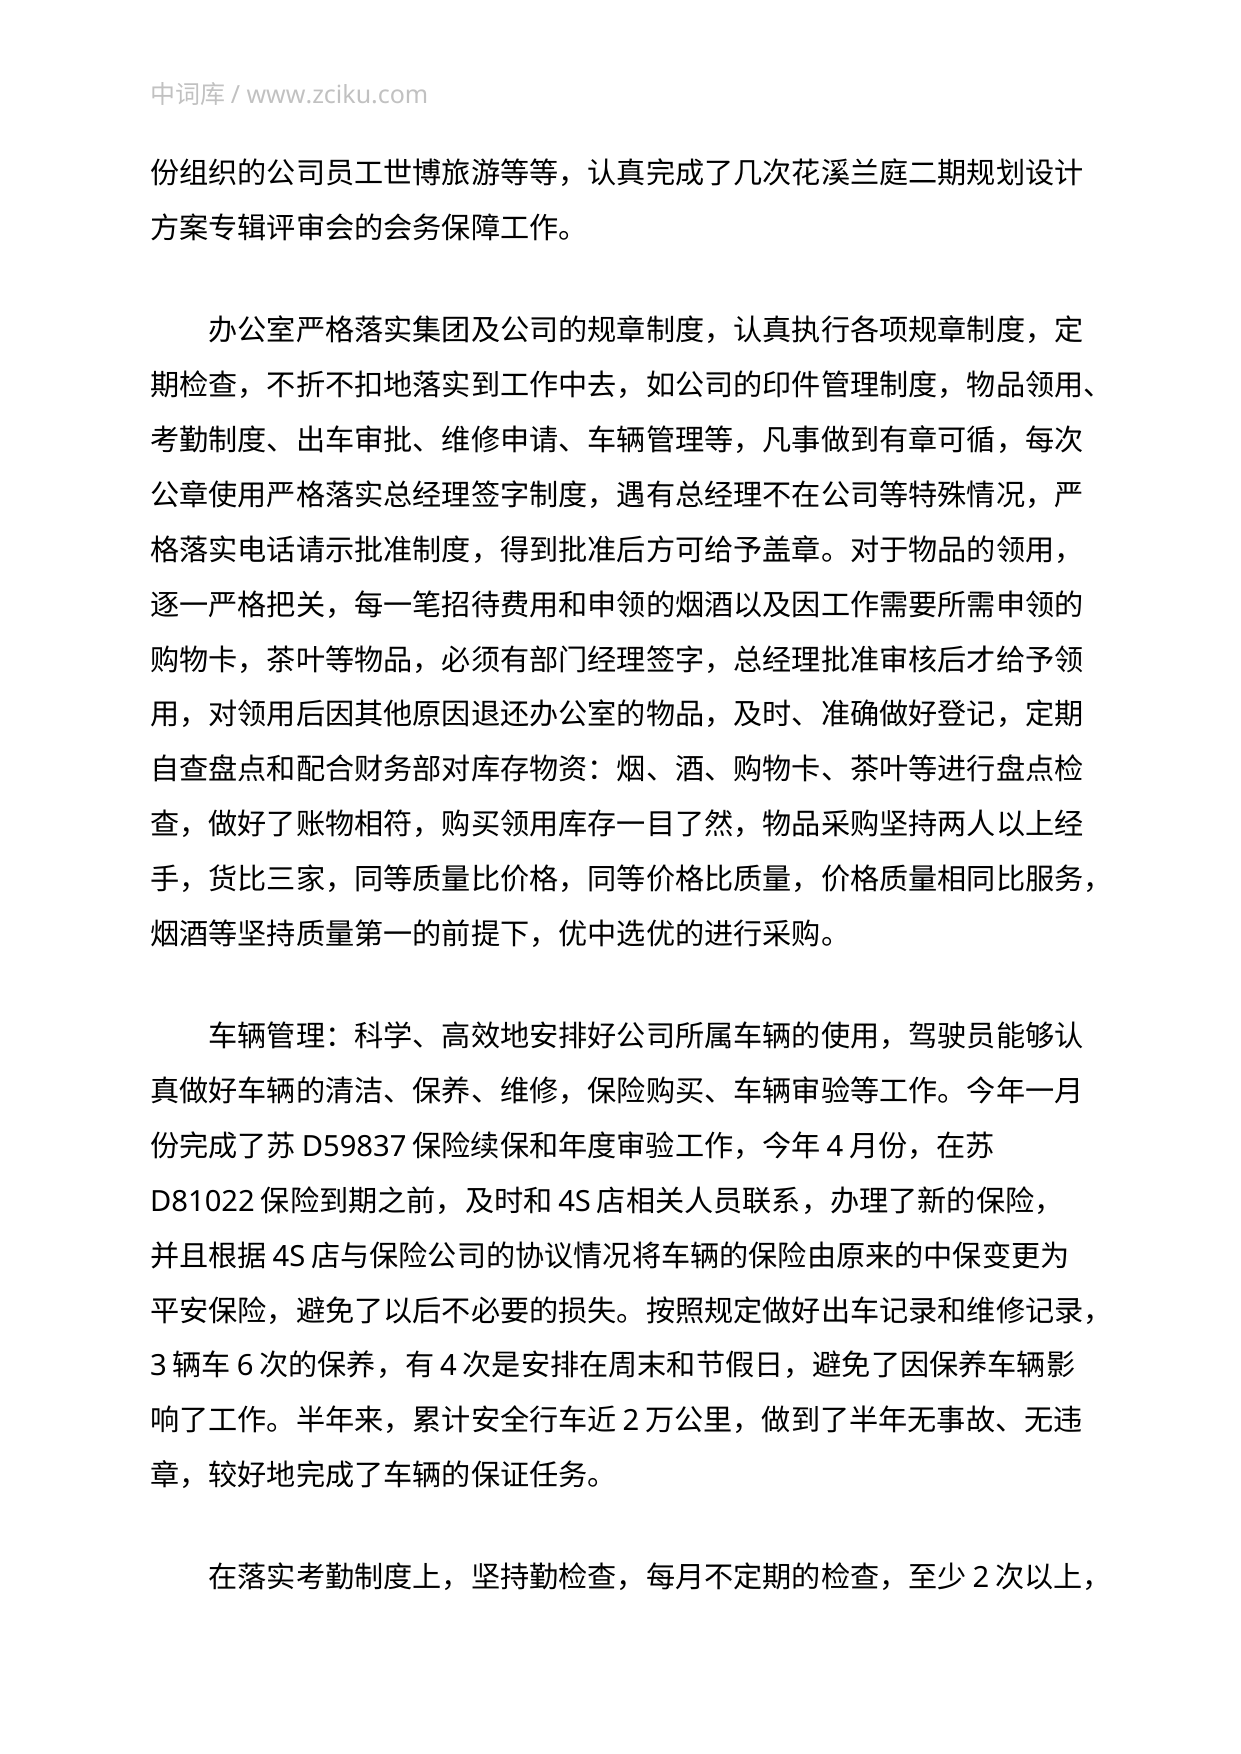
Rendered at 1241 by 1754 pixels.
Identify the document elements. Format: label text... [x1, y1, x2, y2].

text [150, 1554, 1090, 1596]
text 车辆管理：科学、高效地安排好公司所属车辆的使用，驾驶员能够认真做好车辆的清洁、保养、维修，保险购买、车辆审验等工作。今年一月份完成了苏D59837保险续保和年度审验工作，今年4月份，在苏D81022保险到期之前，及时和4S店相关人员联系，办理了新的保险，并且根据4S店与保险公司的协议情况将车辆的保险由原来的中保变更为平安保险，避免了以后不必要的损失。按照规定做好出车记录和维修记录，3辆车6次的保养，有4次是安排在周末和节假日，避免了因保养车辆影响了工作。半年来，累计安全行车近2万公里，做到了半年无事故、无违章，较好地完成了车辆的保证任务。 [150, 1012, 1090, 1494]
text 办公室严格落实集团及公司的规章制度，认真执行各项规章制度，定期检查，不折不扣地落实到工作中去，如公司的印件管理制度，物品领用、考勤制度、出车审批、维修申请、车辆管理等，凡事做到有章可循，每次公章使用严格落实总经理签字制度，遇有总经理不在公司等特殊情况，严格落实电话请示批准制度，得到批准后方可给予盖章。对于物品的领用，逐一严格把关，每一笔招待费用和申领的烟酒以及因工作需要所需申领的购物卡，茶叶等物品，必须有部门经理签字，总经理批准审核后才给予领用，对领用后因其他原因退还办公室的物品，及时、准确做好登记，定期自查盘点和配合财务部对库存物资：烟、酒、购物卡、茶叶等进行盘点检查，做好了账物相符，购买领用库存一目了然，物品采购坚持两人以上经手，货比三家，同等质量比价格，同等价格比质量，价格质量相同比服务，烟酒等坚持质量第一的前提下，优中选优的进行采购。 [150, 307, 1090, 953]
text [150, 150, 1090, 247]
